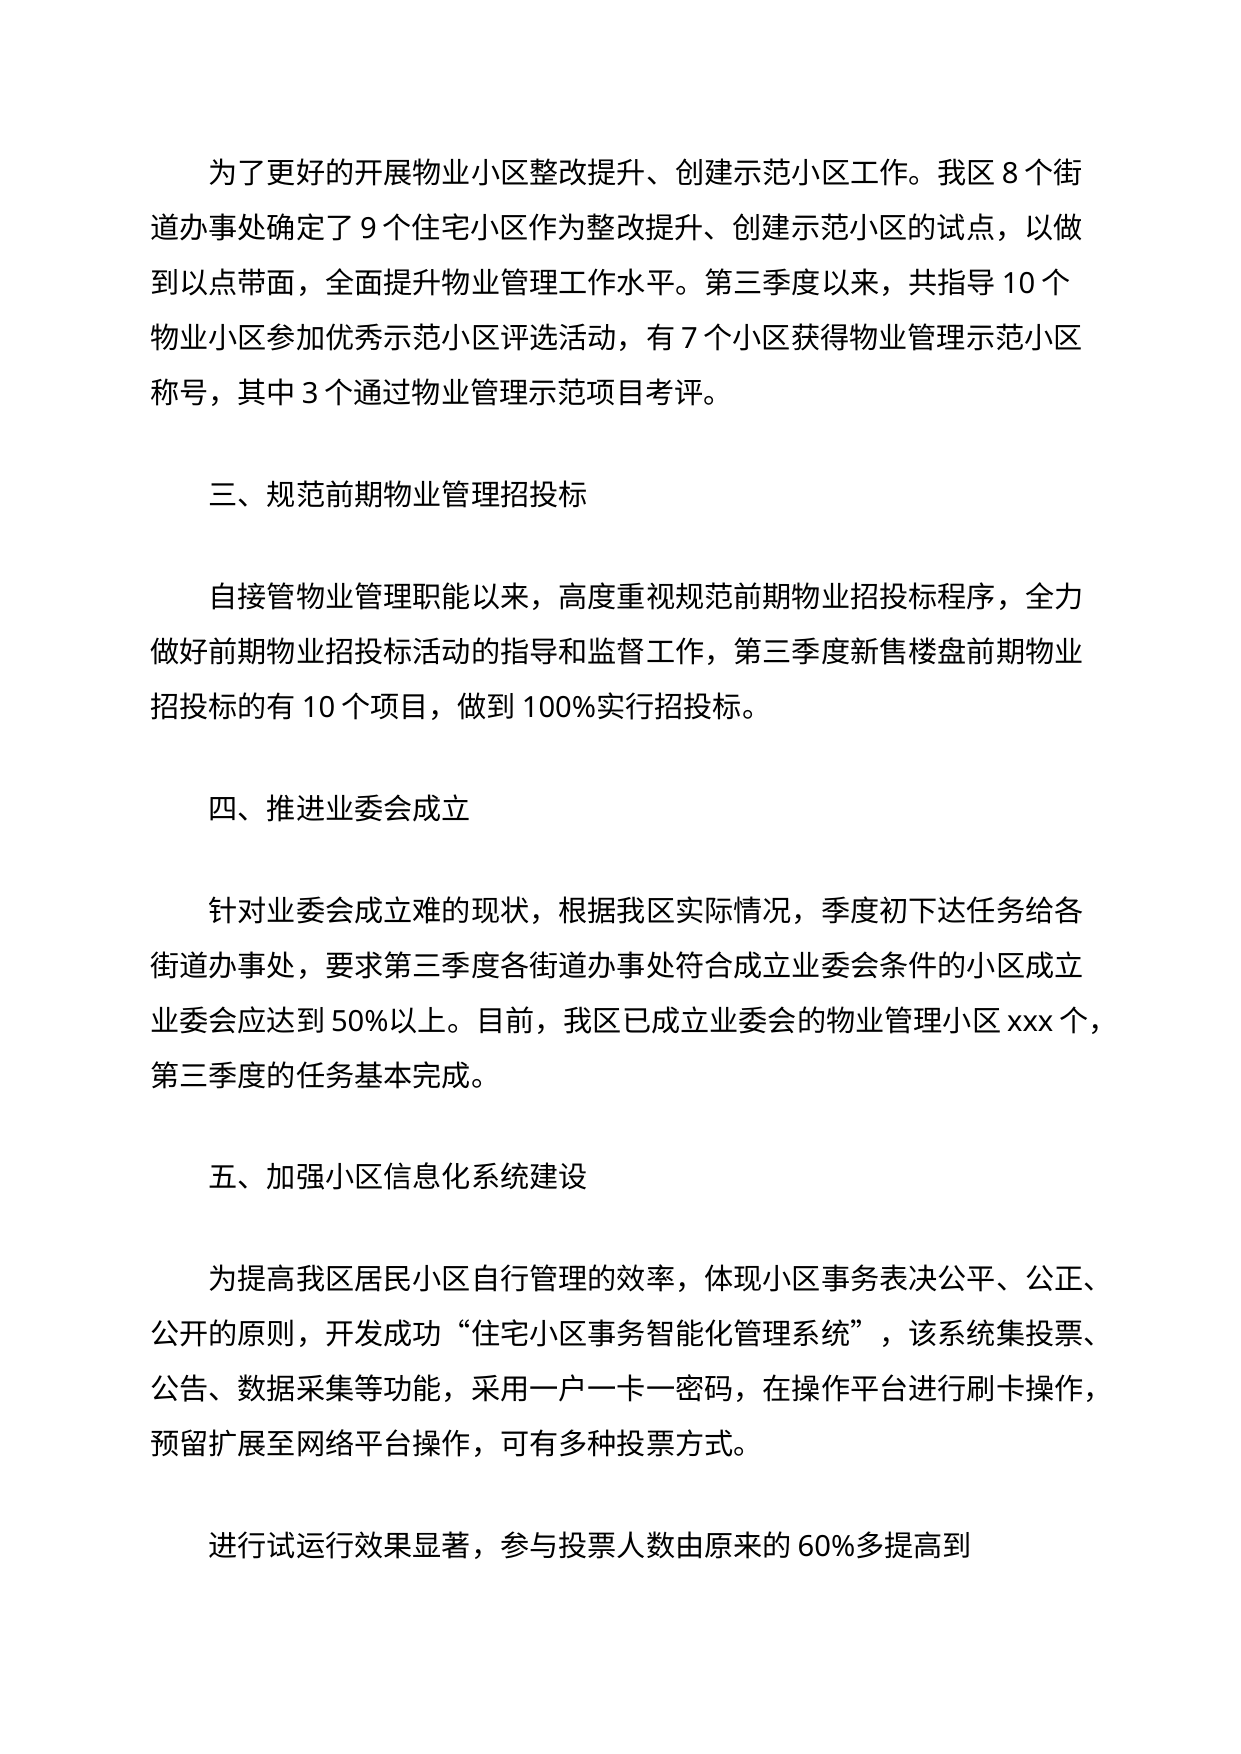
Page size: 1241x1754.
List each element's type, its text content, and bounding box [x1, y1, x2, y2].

text 为了更好的开展物业小区整改提升、创建示范小区工作。我区8个街道办事处确定了9个住宅小区作为整改提升、创建示范小区的试点，以做到以点带面，全面提升物业管理工作水平。第三季度以来，共指导10个物业小区参加优秀示范小区评选活动，有7个小区获得物业管理示范小区称号，其中3个通过物业管理示范项目考评。 [150, 150, 1090, 412]
text 四、推进业委会成立 [150, 786, 1090, 828]
text 针对业委会成立难的现状，根据我区实际情况，季度初下达任务给各街道办事处，要求第三季度各街道办事处符合成立业委会条件的小区成立业委会应达到50%以上。目前，我区已成立业委会的物业管理小区xxx个，第三季度的任务基本完成。 [150, 887, 1090, 1094]
text 三、规范前期物业管理招投标 [150, 472, 1090, 514]
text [150, 1522, 1090, 1564]
text 为提高我区居民小区自行管理的效率，体现小区事务表决公平、公正、公开的原则，开发成功“住宅小区事务智能化管理系统”，该系统集投票、公告、数据采集等功能，采用一户一卡一密码，在操作平台进行刷卡操作，预留扩展至网络平台操作，可有多种投票方式。 [150, 1256, 1090, 1463]
text 自接管物业管理职能以来，高度重视规范前期物业招投标程序，全力做好前期物业招投标活动的指导和监督工作，第三季度新售楼盘前期物业招投标的有10个项目，做到100%实行招投标。 [150, 574, 1090, 726]
text 五、加强小区信息化系统建设 [150, 1154, 1090, 1196]
